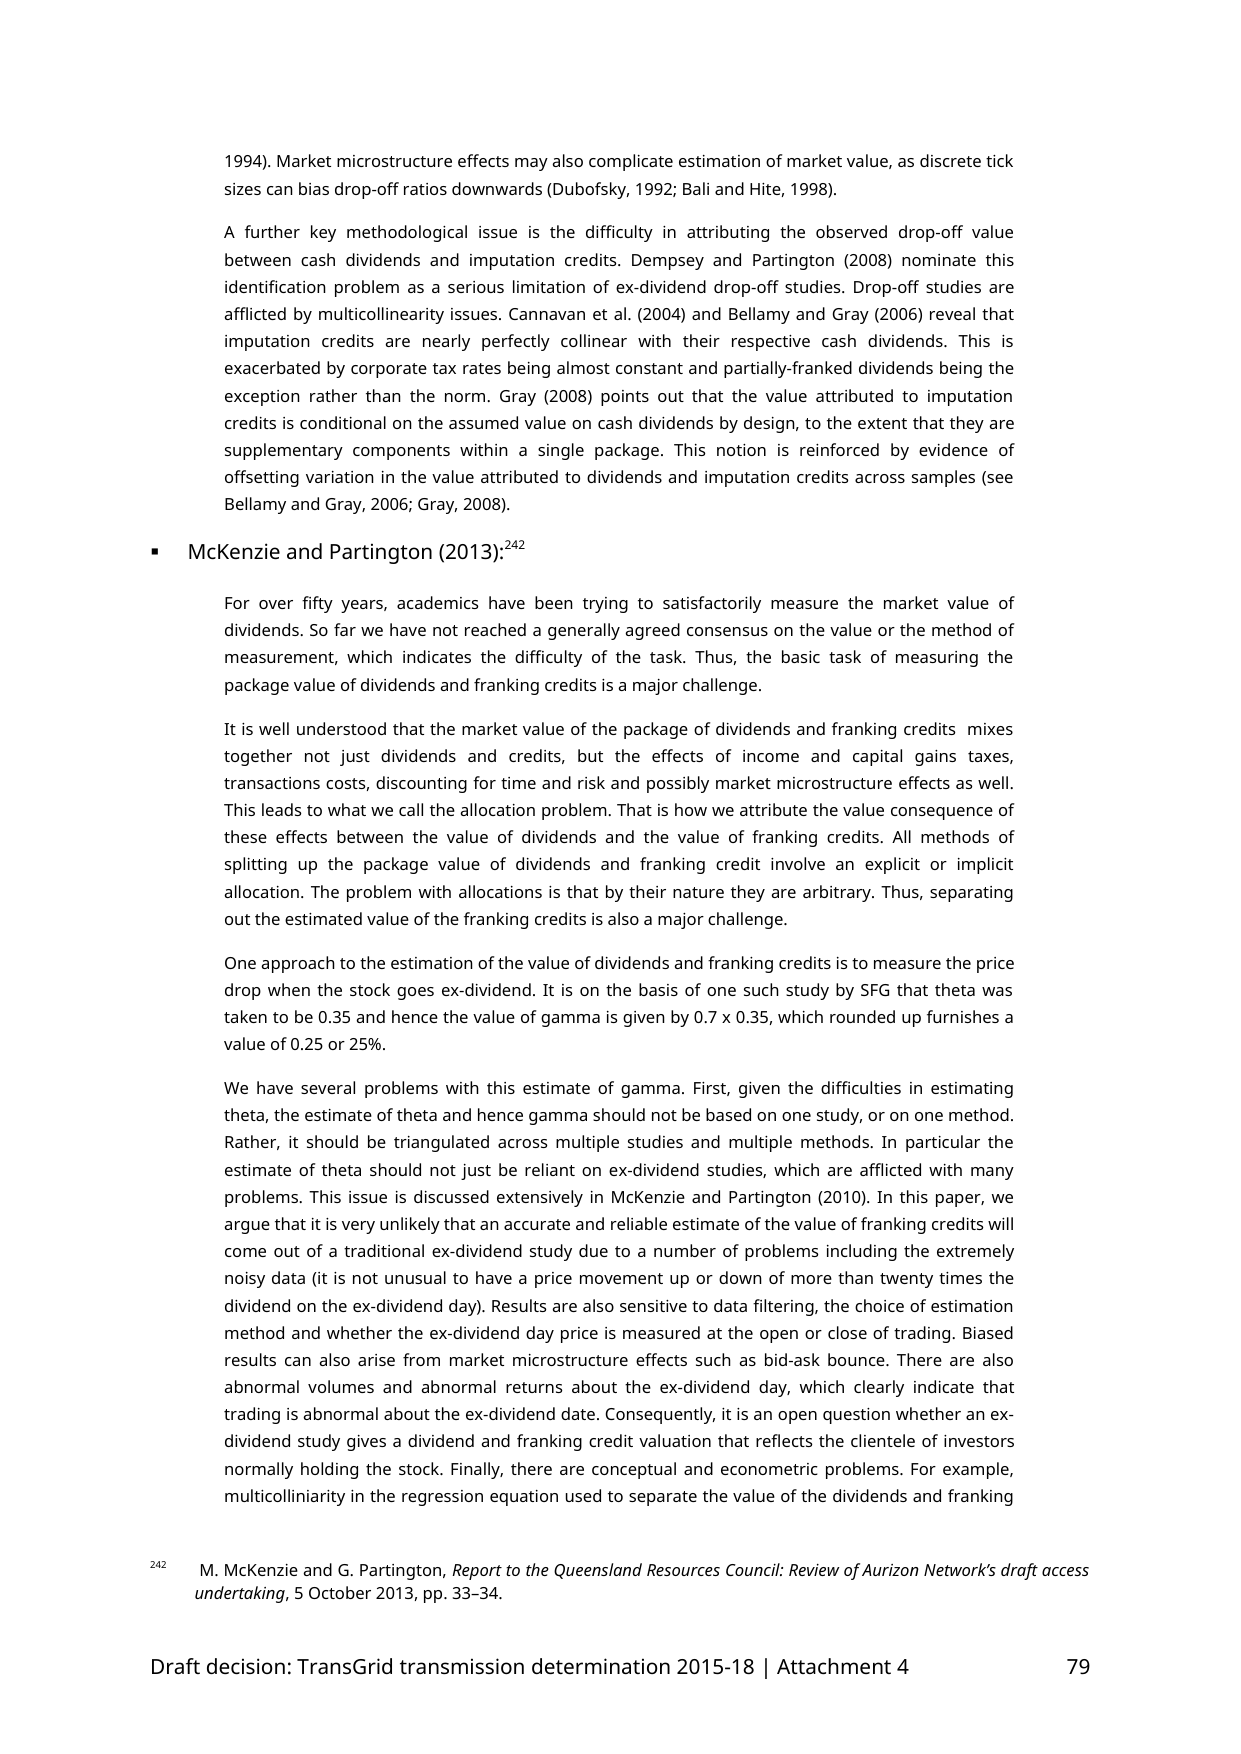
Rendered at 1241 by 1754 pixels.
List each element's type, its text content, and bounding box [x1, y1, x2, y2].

list McKenzie and Partington (2013): [150, 537, 1090, 565]
text For over fifty years, academics have been trying to satisfactorily measure the market value of dividends. So far we have not reached a generally agreed consensus on the value or the method of measurement, which indicates the difficulty of the task. Thus, the basic task of measuring the package value of dividends and franking credits is a major challenge. [224, 592, 1015, 696]
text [224, 1077, 1015, 1507]
text It is well understood that the market value of the package of dividends and franking credits mixes together not just dividends and credits, but the effects of income and capital gains taxes, transactions costs, discounting for time and risk and possibly market microstructure effects as well. This leads to what we call the allocation problem. That is how we attribute the value consequence of these effects between the value of dividends and the value of franking credits. All methods of splitting up the package value of dividends and franking credit involve an explicit or implicit allocation. The problem with allocations is that by their nature they are arbitrary. Thus, separating out the estimated value of the franking credits is also a major challenge. [224, 717, 1015, 930]
text One approach to the estimation of the value of dividends and franking credits is to measure the price drop when the stock goes ex-dividend. It is on the basis of one such study by SFG that theta was taken to be 0.35 and hence the value of gamma is given by 0.7 x 0.35, which rounded up furnishes a value of 0.25 or 25%. [224, 951, 1015, 1056]
text A further key methodological issue is the difficulty in attributing the observed drop-off value between cash dividends and imputation credits. Dempsey and Partington (2008) nominate this identification problem as a serious limitation of ex-dividend drop-off studies. Drop-off studies are afflicted by multicollinearity issues. Cannavan et al. (2004) and Bellamy and Gray (2006) reveal that imputation credits are nearly perfectly collinear with their respective cash dividends. This is exacerbated by corporate tax rates being almost constant and partially-franked dividends being the exception rather than the norm. Gray (2008) points out that the value attributed to imputation credits is conditional on the assumed value on cash dividends by design, to the extent that they are supplementary components within a single package. This notion is reinforced by evidence of offsetting variation in the value attributed to dividends and imputation credits across samples (see Bellamy and Gray, 2006; Gray, 2008). [224, 221, 1015, 516]
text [224, 150, 1015, 200]
